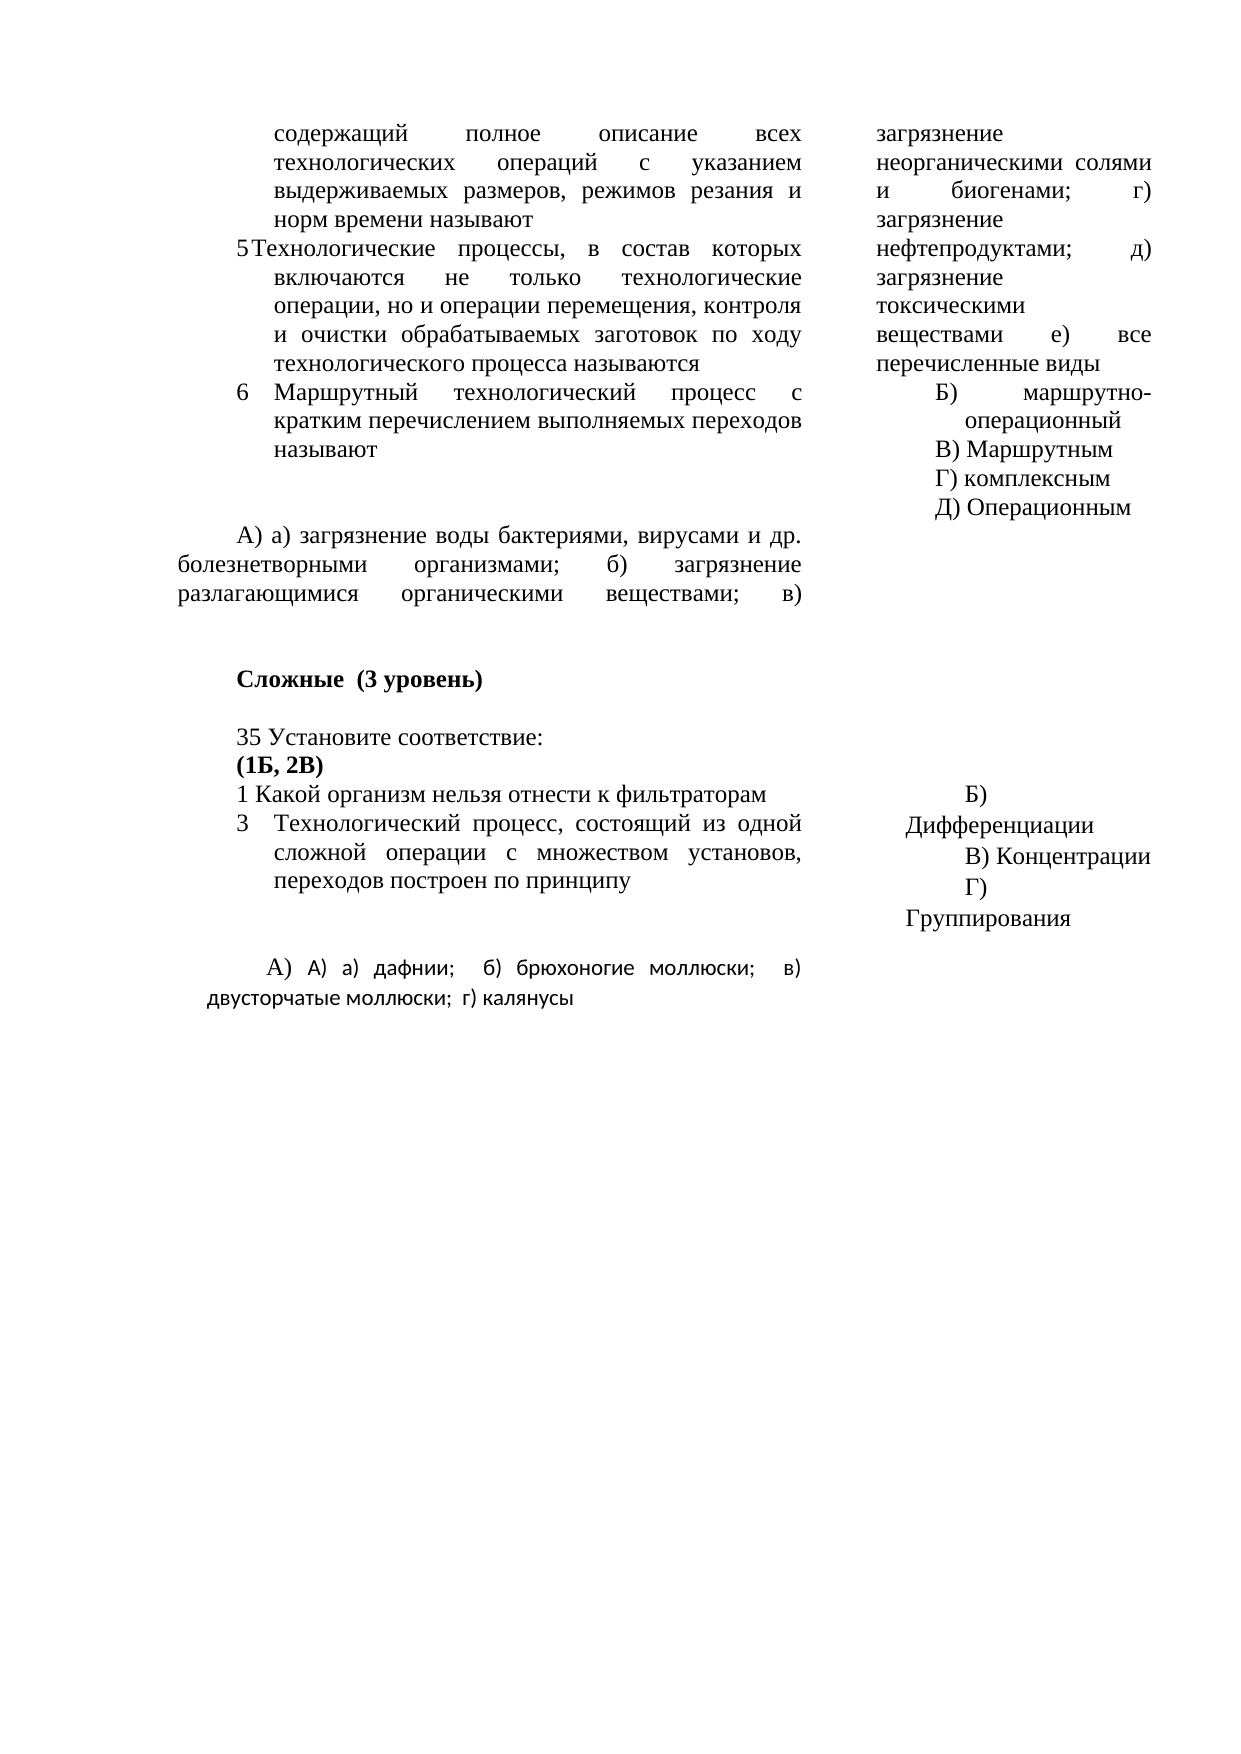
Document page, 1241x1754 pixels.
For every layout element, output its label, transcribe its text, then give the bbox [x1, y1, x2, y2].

text Б) маршрутно-операционный [935, 377, 1152, 434]
text В) Концентрации [905, 841, 1152, 870]
text (1Б, 2В) [177, 751, 1152, 779]
text Г) Группирования [905, 872, 1152, 932]
text А) а) загрязнение воды бактериями, вирусами и др. болезнетворными организмами; б) загрязнение разлагающимися органическими веществами; в) загрязнение неорганическими солями и биогенами; г) загрязнение нефтепродуктами; д) загрязнение токсическими веществами е) все перечисленные виды [876, 118, 1152, 377]
text Г) комплексным [876, 463, 1152, 492]
text Б) Дифференциации [905, 779, 1152, 839]
text В) Маршрутным [876, 434, 1152, 463]
list Технологический процесс, состоящий из одной сложной операции с множеством установов, переходов построен по принципу [236, 808, 802, 894]
text А) А) а) дафнии; б) брюхоногие моллюски; в) двусторчатые моллюски; г) калянусы [207, 952, 802, 1011]
list Маршрутный технологический процесс с кратким перечислением выполняемых переходов называют [236, 377, 802, 463]
text Д) Операционным [876, 492, 1152, 521]
text 35 Установите соответствие: [177, 722, 1152, 751]
text 1 Какой организм нельзя отнести к фильтраторам [236, 779, 802, 808]
text Сложные (3 уровень) [177, 664, 1152, 693]
text А) а) загрязнение воды бактериями, вирусами и др. болезнетворными организмами; б) загрязнение разлагающимися органическими веществами; в) загрязнение неорганическими солями и биогенами; г) загрязнение нефтепродуктами; д) загрязнение токсическими веществами е) все перечисленные виды [177, 521, 802, 607]
list Технологические процессы, в состав которых включаются не только технологические операции, но и операции перемещения, контроля и очистки обрабатываемых заготовок по ходу технологического процесса называются [236, 233, 802, 377]
